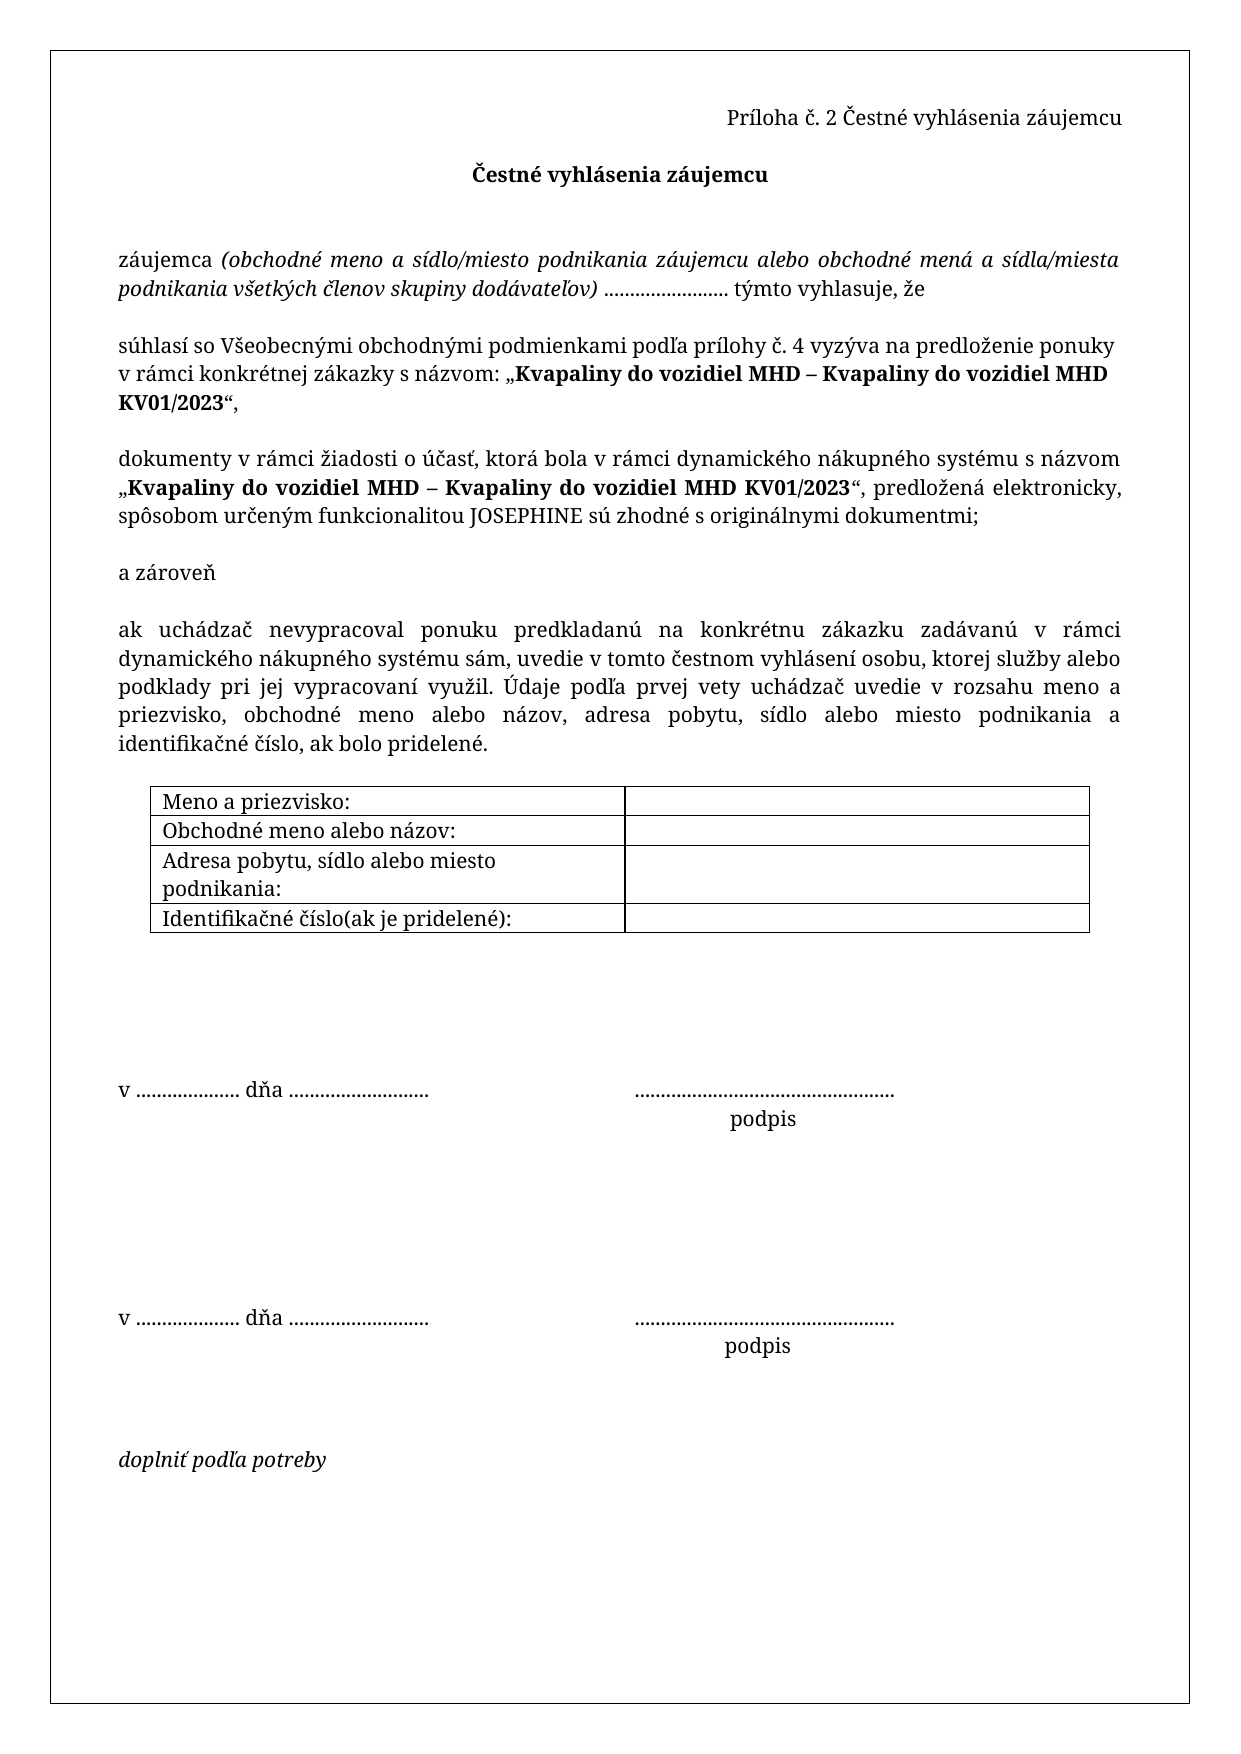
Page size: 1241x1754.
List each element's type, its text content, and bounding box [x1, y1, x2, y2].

table_cell [626, 816, 1089, 845]
table_cell Identifikačné číslo(ak je pridelené): [151, 904, 624, 932]
text dokumenty v rámci žiadosti o účasť, ktorá bola v rámci dynamického nákupného systému s názvom „Kvapaliny do vozidiel MHD – Kvapaliny do vozidiel MHD KV01/2023“, predložená elektronicky, spôsobom určeným funkcionalitou JOSEPHINE sú zhodné s originálnymi dokumentmi; [118, 444, 1122, 530]
table_cell Adresa pobytu, sídlo alebo miesto podnikania: [151, 846, 624, 903]
text záujemca (obchodné meno a sídlo/miesto podnikania záujemcu alebo obchodné mená a sídla/miesta podnikania všetkých členov skupiny dodávateľov) ........................ týmto vyhlasuje, že [118, 246, 1122, 302]
table_header [626, 787, 1089, 815]
text a zároveň [118, 558, 1122, 587]
table_cell [626, 904, 1089, 932]
text v .................... dňa ........................... .................................................. [118, 1303, 1122, 1331]
text Čestné vyhlásenia záujemcu [118, 160, 1122, 189]
table_cell Obchodné meno alebo názov: [151, 816, 624, 845]
text súhlasí so Všeobecnými obchodnými podmienkami podľa prílohy č. 4 vyzýva na predloženie ponuky v rámci konkrétnej zákazky s názvom: „Kvapaliny do vozidiel MHD – Kvapaliny do vozidiel MHD KV01/2023“, [118, 331, 1122, 416]
text podpis [118, 1104, 1122, 1132]
text podpis [118, 1331, 1122, 1360]
text ak uchádzač nevypracoval ponuku predkladanú na konkrétnu zákazku zadávanú v rámci dynamického nákupného systému sám, uvedie v tomto čestnom vyhlásení osobu, ktorej služby alebo podklady pri jej vypracovaní využil. Údaje podľa prvej vety uchádzač uvedie v rozsahu meno a priezvisko, obchodné meno alebo názov, adresa pobytu, sídlo alebo miesto podnikania a identifikačné číslo, ak bolo pridelené. [118, 615, 1122, 757]
table_cell [626, 846, 1089, 903]
text Príloha č. 2 Čestné vyhlásenia záujemcu [118, 103, 1122, 132]
text doplniť podľa potreby [118, 1445, 1122, 1473]
text v .................... dňa ........................... .................................................. [118, 1075, 1122, 1104]
table_header Meno a priezvisko: [151, 787, 624, 815]
